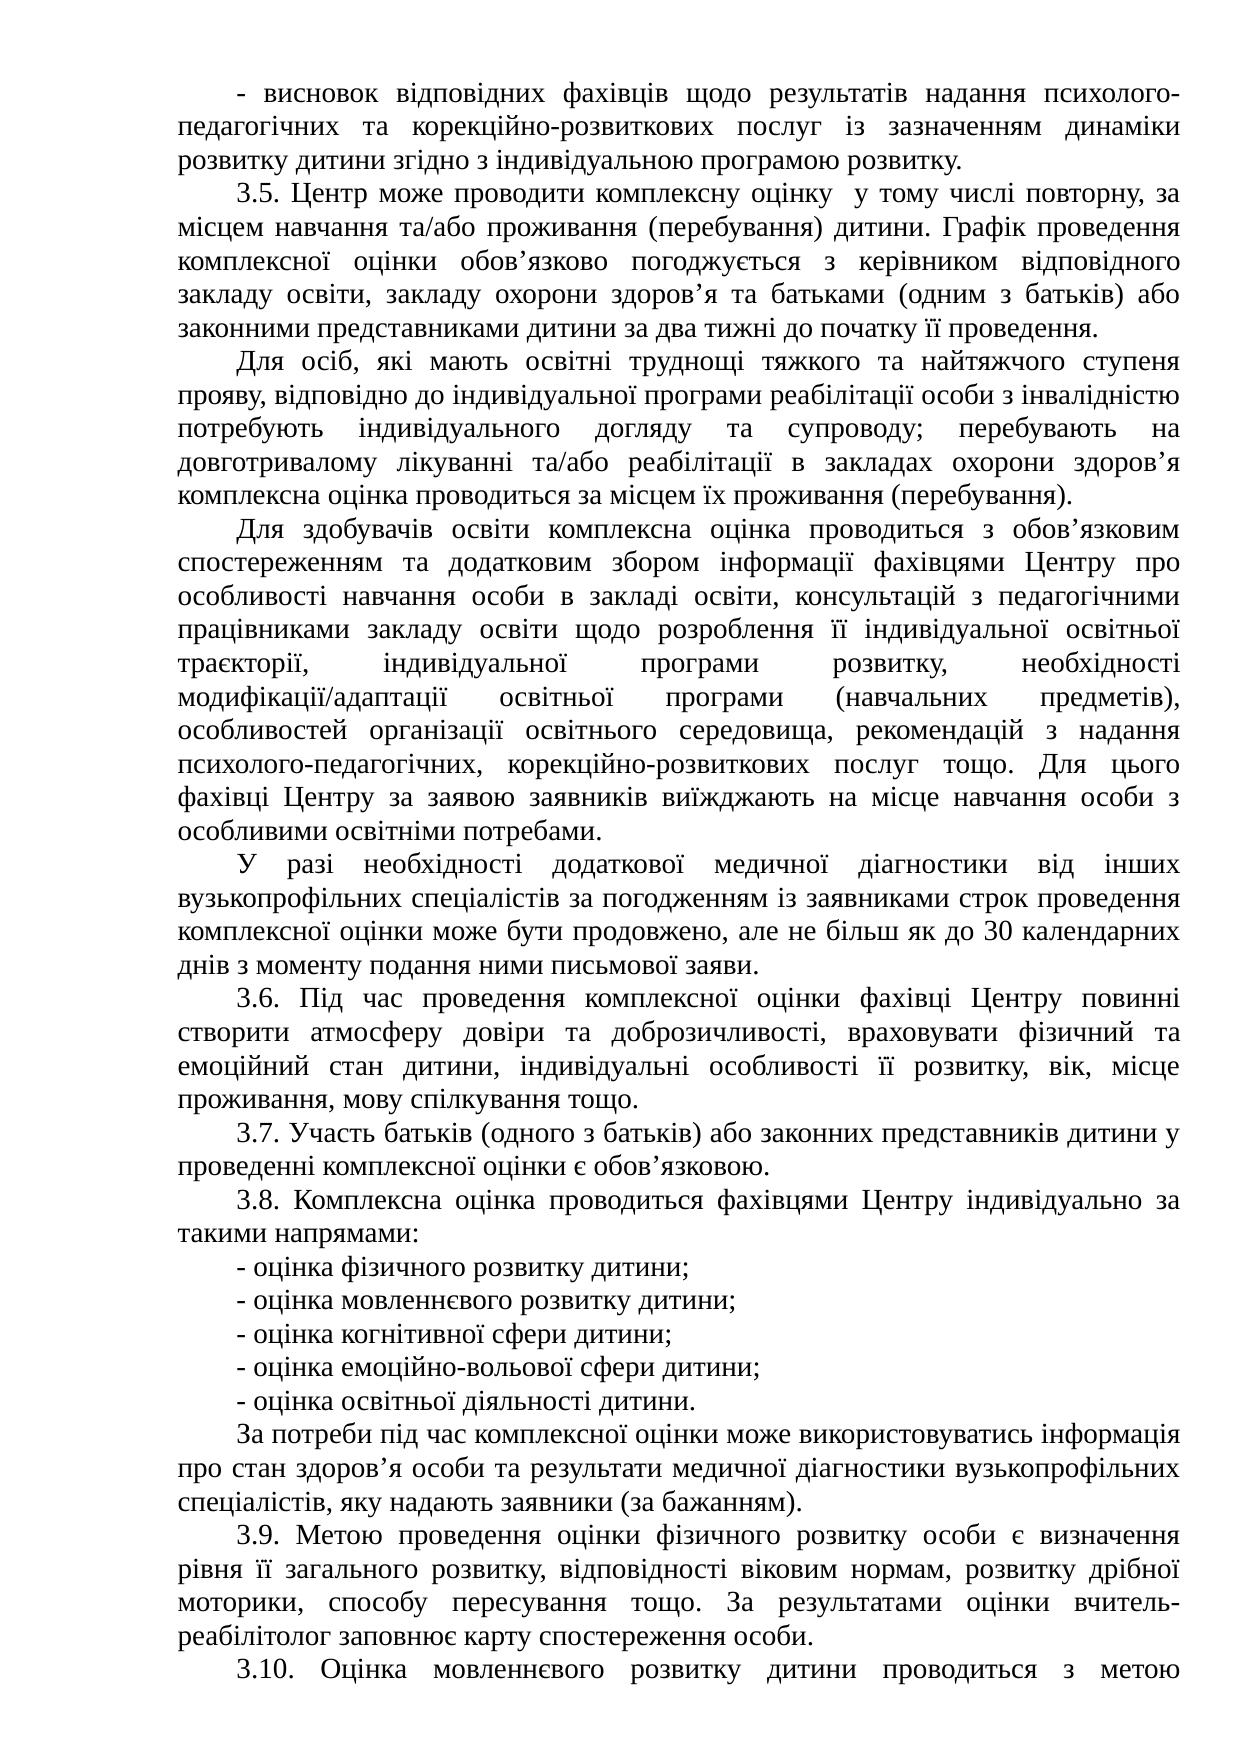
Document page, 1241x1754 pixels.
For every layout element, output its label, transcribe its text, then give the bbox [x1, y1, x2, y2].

text - оцінка когнітивної сфери дитини; [177, 1316, 1181, 1349]
text 3.5. Центр може проводити комплексну оцінку у тому числі повторну, за місцем навчання та/або проживання (перебування) дитини. Графік проведення комплексної оцінки обов’язково погоджується з керівником відповідного закладу освіти, закладу охорони здоров’я та батьками (одним з батьків) або законними представниками дитини за два тижні до початку її проведення. [177, 176, 1181, 343]
text - оцінка емоційно-вольової сфери дитини; [177, 1349, 1181, 1383]
text 3.7. Участь батьків (одного з батьків) або законних представників дитини у проведенні комплексної оцінки є обов’язковою. [177, 1115, 1181, 1182]
text 3.8. Комплексна оцінка проводиться фахівцями Центру індивідуально за такими напрямами: [177, 1182, 1181, 1249]
text - оцінка освітньої діяльності дитини. [177, 1383, 1181, 1417]
text У разі необхідності додаткової медичної діагностики від інших вузькопрофільних спеціалістів за погодженням із заявниками строк проведення комплексної оцінки може бути продовжено, але не більш як до 30 календарних днів з моменту подання ними письмової заяви. [177, 846, 1181, 981]
text Для осіб, які мають освітні труднощі тяжкого та найтяжчого ступеня прояву, відповідно до індивідуальної програми реабілітації особи з інвалідністю потребують індивідуального догляду та супроводу; перебувають на довготривалому лікуванні та/або реабілітації в закладах охорони здоров’я комплексна оцінка проводиться за місцем їх проживання (перебування). [177, 343, 1181, 511]
text 3.6. Під час проведення комплексної оцінки фахівці Центру повинні створити атмосферу довіри та доброзичливості, враховувати фізичний та емоційний стан дитини, індивідуальні особливості її розвитку, вік, місце проживання, мову спілкування тощо. [177, 981, 1181, 1115]
text - оцінка мовленнєвого розвитку дитини; [177, 1282, 1181, 1316]
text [177, 1651, 1181, 1685]
text - висновок відповідних фахівців щодо результатів надання психолого-педагогічних та корекційно-розвиткових послуг із зазначенням динаміки розвитку дитини згідно з індивідуальною програмою розвитку. [177, 75, 1181, 176]
text 3.9. Метою проведення оцінки фізичного розвитку особи є визначення рівня її загального розвитку, відповідності віковим нормам, розвитку дрібної моторики, способу пересування тощо. За результатами оцінки вчитель-реабілітолог заповнює карту спостереження особи. [177, 1517, 1181, 1651]
text За потреби під час комплексної оцінки може використовуватись інформація про стан здоров’я особи та результати медичної діагностики вузькопрофільних спеціалістів, яку надають заявники (за бажанням). [177, 1417, 1181, 1517]
text - оцінка фізичного розвитку дитини; [177, 1249, 1181, 1282]
text Для здобувачів освіти комплексна оцінка проводиться з обов’язковим спостереженням та додатковим збором інформації фахівцями Центру про особливості навчання особи в закладі освіти, консультацій з педагогічними працівниками закладу освіти щодо розроблення її індивідуальної освітньої траєкторії, індивідуальної програми розвитку, необхідності модифікації/адаптації освітньої програми (навчальних предметів), особливостей організації освітнього середовища, рекомендацій з надання психолого-педагогічних, корекційно-розвиткових послуг тощо. Для цього фахівці Центру за заявою заявників виїжджають на місце навчання особи з особливими освітніми потребами. [177, 511, 1181, 846]
